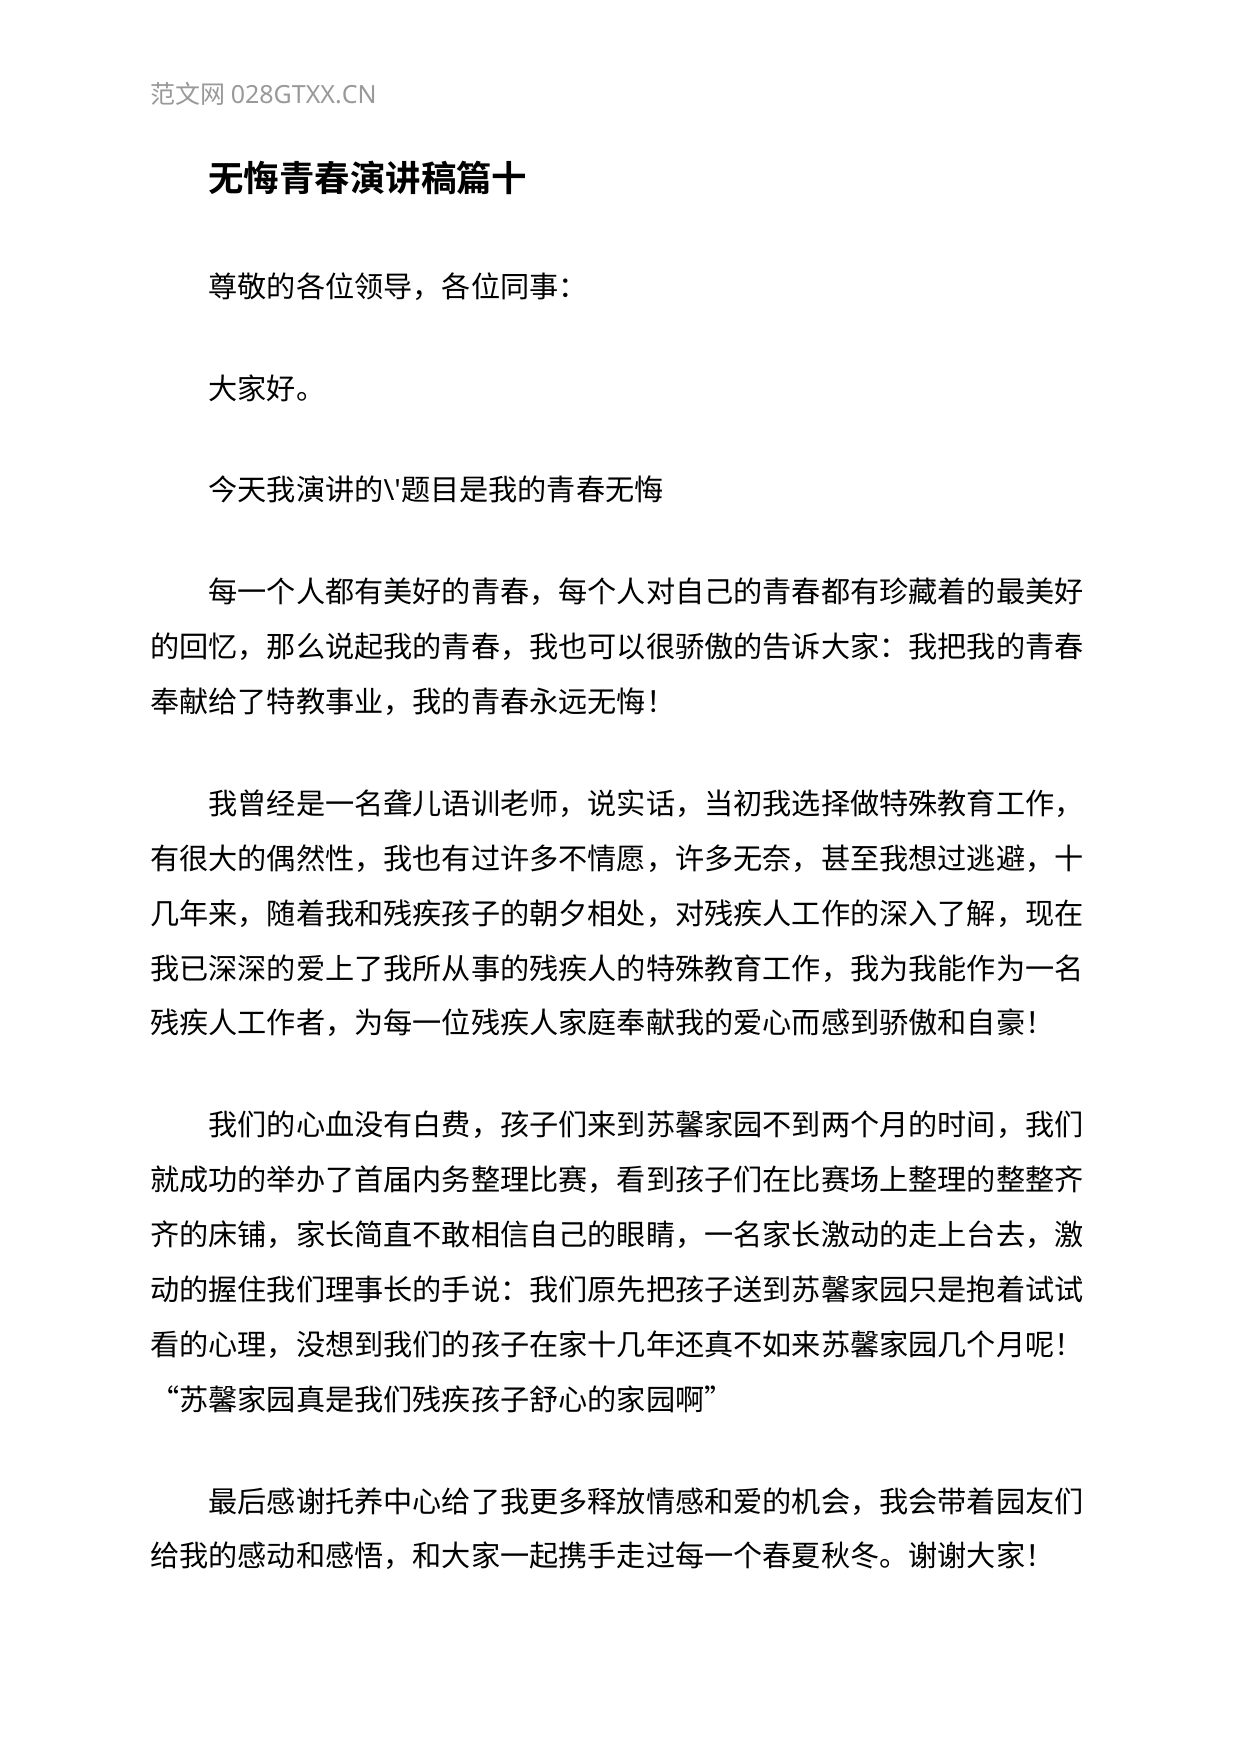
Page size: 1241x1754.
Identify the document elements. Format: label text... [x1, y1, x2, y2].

text 今天我演讲的\'题目是我的青春无悔 [150, 467, 1090, 509]
text 最后感谢托养中心给了我更多释放情感和爱的机会，我会带着园友们给我的感动和感悟，和大家一起携手走过每一个春夏秋冬。谢谢大家！ [150, 1478, 1090, 1575]
text 我们的心血没有白费，孩子们来到苏馨家园不到两个月的时间，我们就成功的举办了首届内务整理比赛，看到孩子们在比赛场上整理的整整齐齐的床铺，家长简直不敢相信自己的眼睛，一名家长激动的走上台去，激动的握住我们理事长的手说：我们原先把孩子送到苏馨家园只是抱着试试看的心理，没想到我们的孩子在家十几年还真不如来苏馨家园几个月呢！“苏馨家园真是我们残疾孩子舒心的家园啊” [150, 1102, 1090, 1419]
text 每一个人都有美好的青春，每个人对自己的青春都有珍藏着的最美好的回忆，那么说起我的青春，我也可以很骄傲的告诉大家：我把我的青春奉献给了特教事业，我的青春永远无悔！ [150, 569, 1090, 721]
text 我曾经是一名聋儿语训老师，说实话，当初我选择做特殊教育工作，有很大的偶然性，我也有过许多不情愿，许多无奈，甚至我想过逃避，十几年来，随着我和残疾孩子的朝夕相处，对残疾人工作的深入了解，现在我已深深的爱上了我所从事的残疾人的特殊教育工作，我为我能作为一名残疾人工作者，为每一位残疾人家庭奉献我的爱心而感到骄傲和自豪！ [150, 781, 1090, 1042]
text 无悔青春演讲稿篇十 [150, 150, 1090, 201]
text 尊敬的各位领导，各位同事： [150, 263, 1090, 306]
text 大家好。 [150, 365, 1090, 407]
